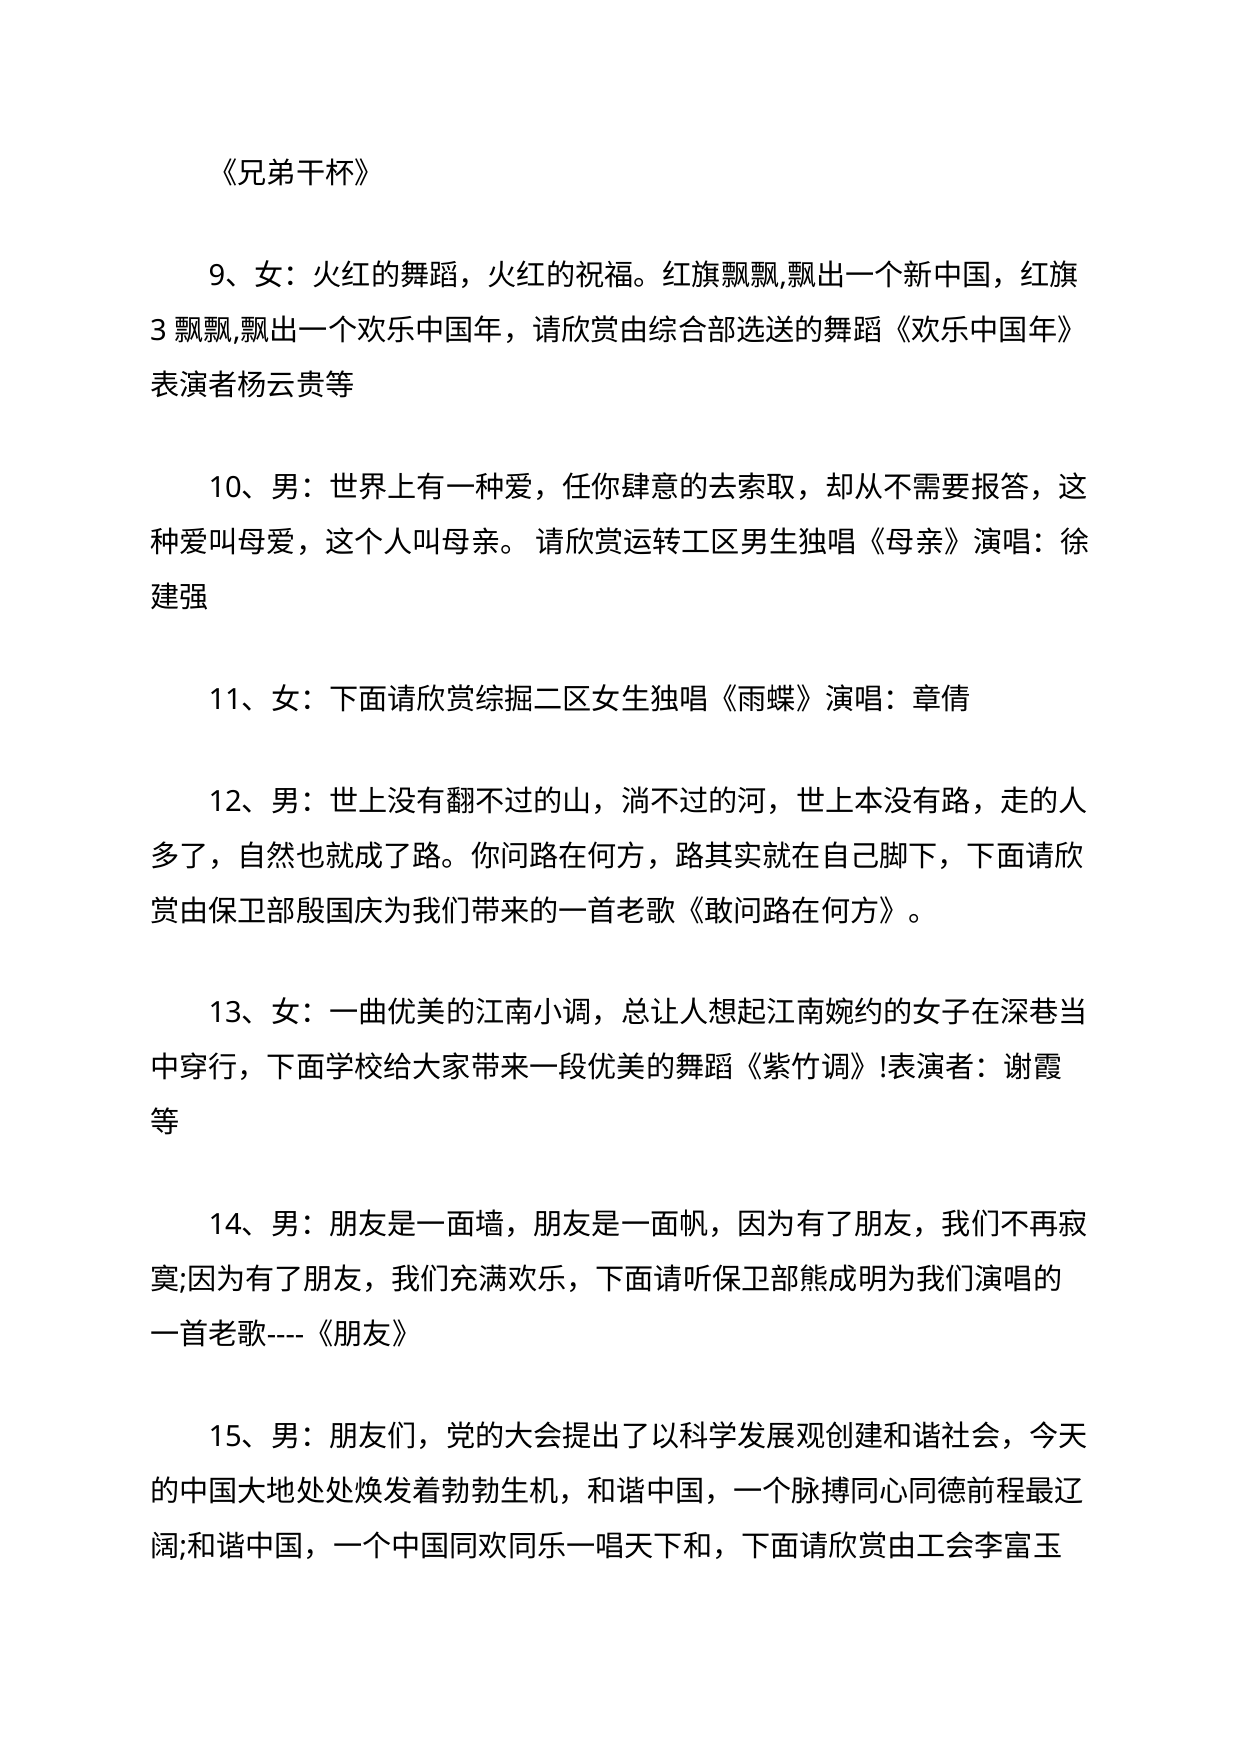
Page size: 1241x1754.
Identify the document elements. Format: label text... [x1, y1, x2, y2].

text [150, 1413, 1090, 1565]
text 13、女：一曲优美的江南小调，总让人想起江南婉约的女子在深巷当 中穿行，下面学校给大家带来一段优美的舞蹈《紫竹调》!表演者：谢霞等 [150, 989, 1090, 1141]
text 10、男：世界上有一种爱，任你肆意的去索取，却从不需要报答，这种爱叫母爱，这个人叫母亲。 请欣赏运转工区男生独唱《母亲》演唱：徐建强 [150, 463, 1090, 616]
text 12、男：世上没有翻不过的山，淌不过的河，世上本没有路，走的人多了，自然也就成了路。你问路在何方，路其实就在自己脚下，下面请欣赏由保卫部殷国庆为我们带来的一首老歌《敢问路在何方》。 [150, 777, 1090, 929]
text 14、男：朋友是一面墙，朋友是一面帆，因为有了朋友，我们不再寂寞;因为有了朋友，我们充满欢乐，下面请听保卫部熊成明为我们演唱的一首老歌----《朋友》 [150, 1201, 1090, 1353]
text 9、女：火红的舞蹈，火红的祝福。红旗飘飘,飘出一个新中国，红旗 3 飘飘,飘出一个欢乐中国年，请欣赏由综合部选送的舞蹈《欢乐中国年》表演者杨云贵等 [150, 252, 1090, 404]
text 《兄弟干杯》 [150, 150, 1090, 192]
text 11、女：下面请欣赏综掘二区女生独唱《雨蝶》演唱：章倩 [150, 675, 1090, 718]
